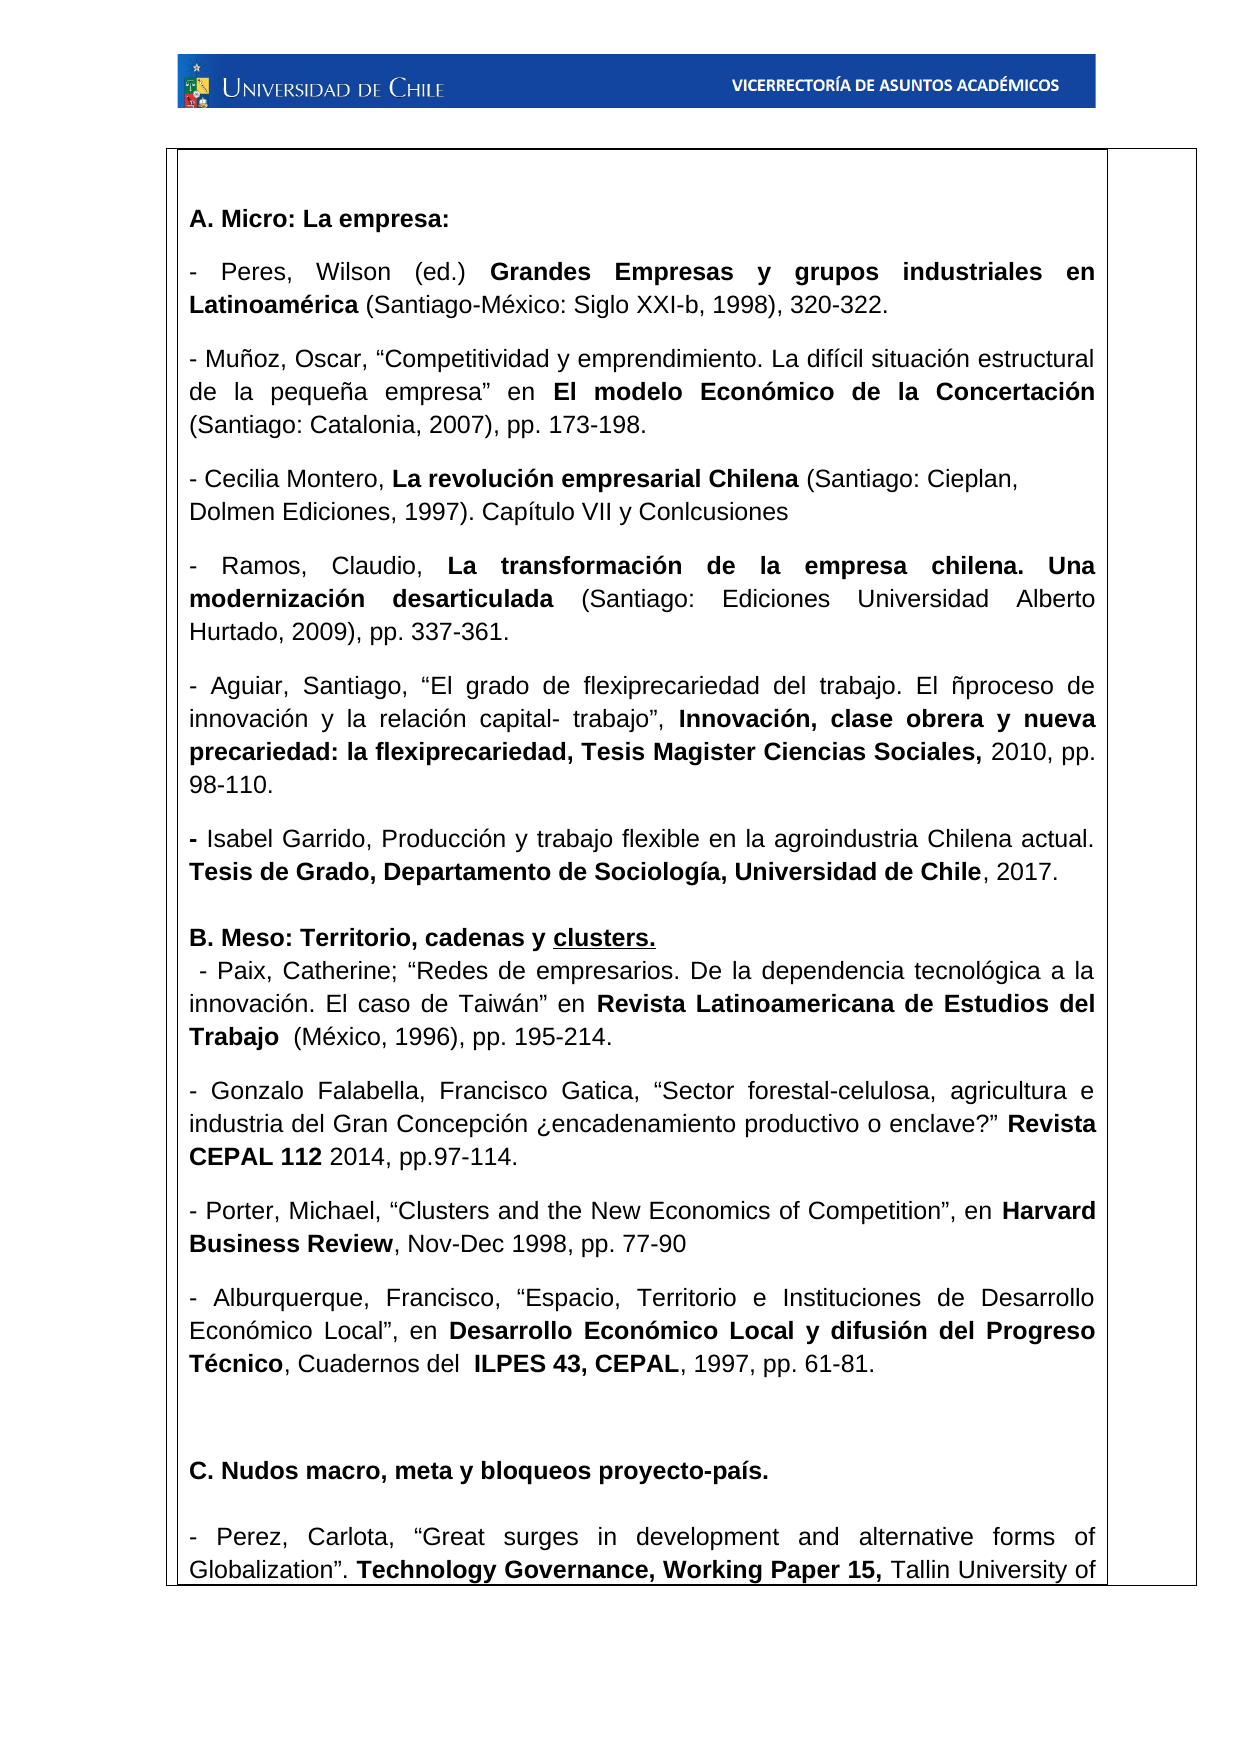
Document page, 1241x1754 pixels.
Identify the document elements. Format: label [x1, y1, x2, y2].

table_header [1108, 149, 1196, 1585]
table_header [178, 150, 1107, 1584]
picture [177, 54, 1094, 107]
table_header [167, 149, 177, 1585]
